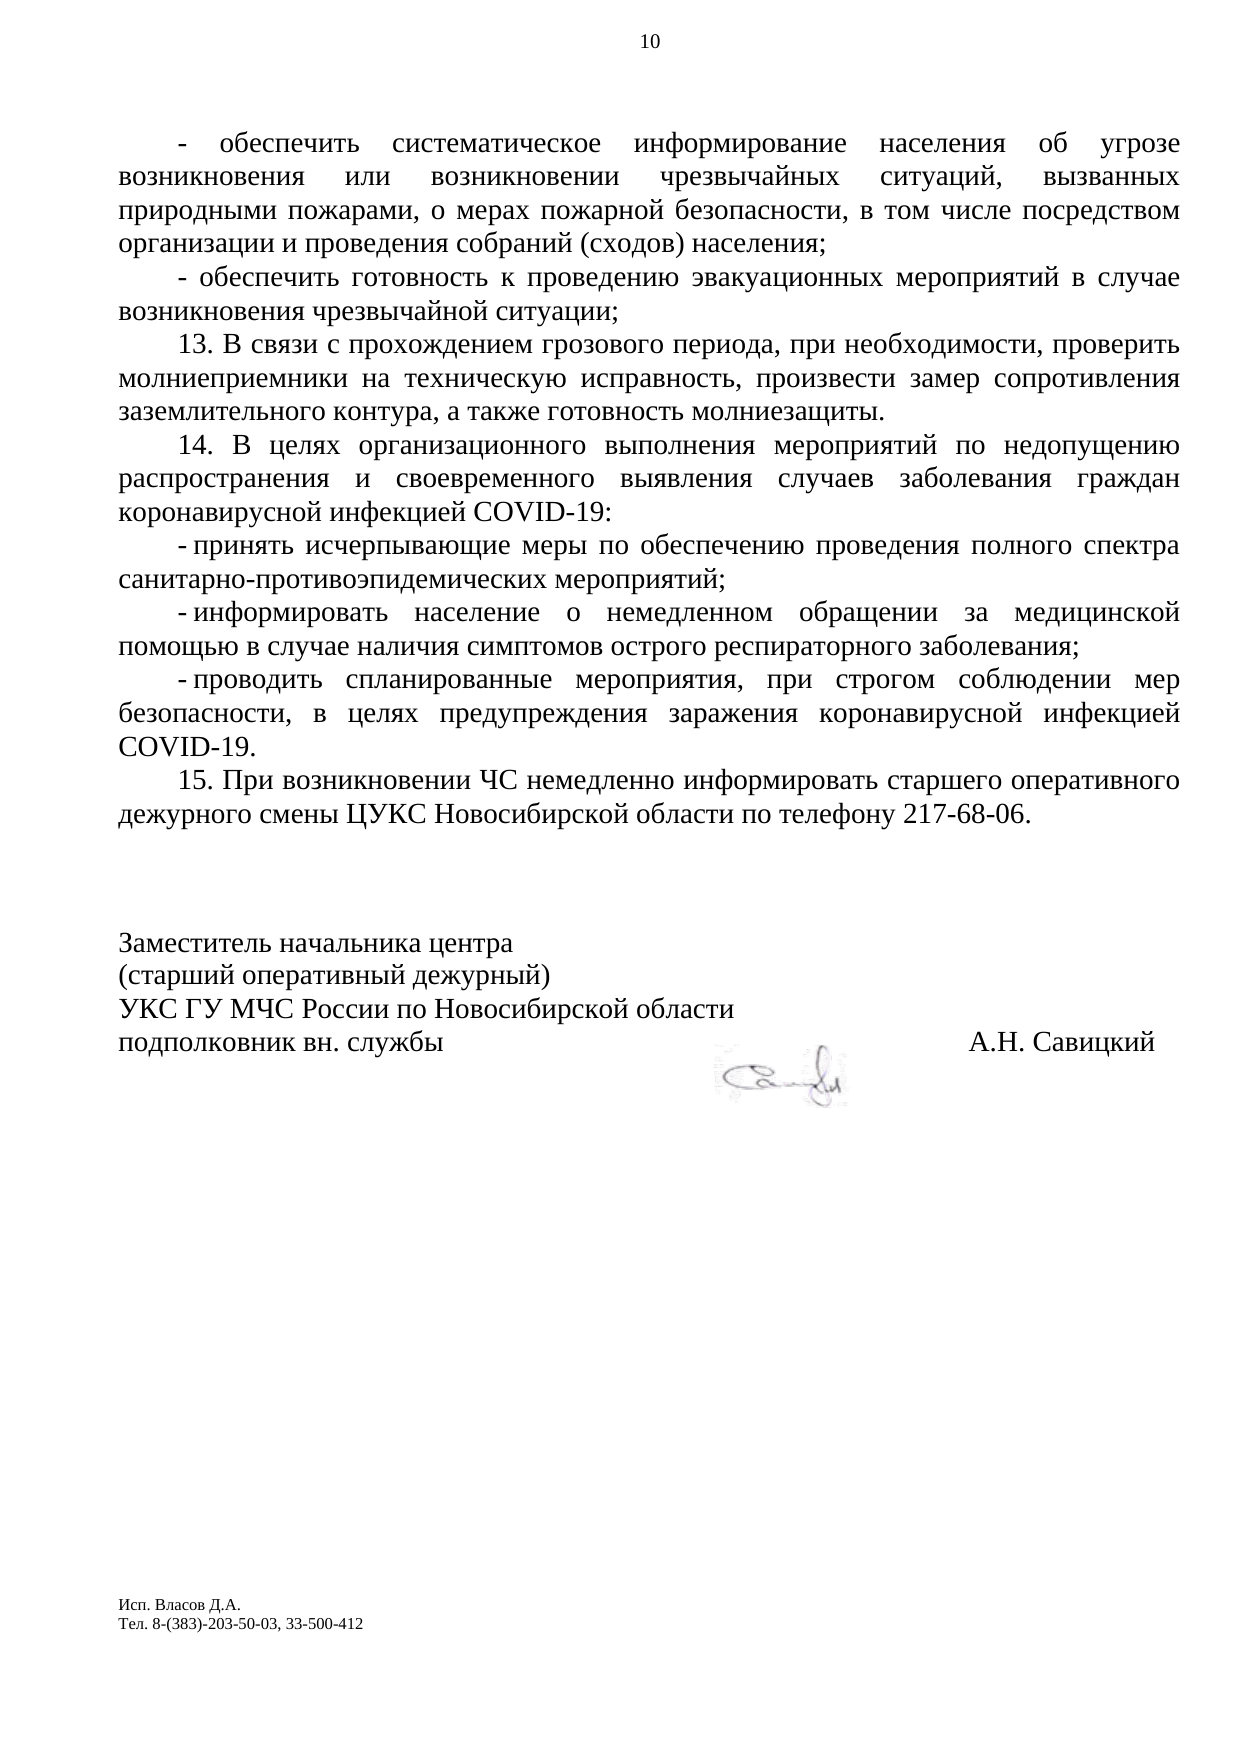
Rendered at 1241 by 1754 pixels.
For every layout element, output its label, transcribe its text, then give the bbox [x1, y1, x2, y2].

text - обеспечить готовность к проведению эвакуационных мероприятий в случае возникновения чрезвычайной ситуации; [118, 259, 1181, 326]
text Тел. 8-(383)-203-50-03, 33-500-412 [118, 1614, 1181, 1633]
text Исп. Власов Д.А. [118, 1594, 1181, 1614]
text - информировать население о немедленном обращении за медицинской помощью в случае наличия симптомов острого респираторного заболевания; [118, 594, 1181, 662]
text подполковник вн. службы А.Н. Савицкий [118, 1024, 1181, 1058]
text - принять исчерпывающие меры по обеспечению проведения полного спектра санитарно-противоэпидемических мероприятий; [118, 527, 1181, 594]
text УКС ГУ МЧС России по Новосибирской области [118, 991, 1181, 1024]
text - проводить спланированные мероприятия, при строгом соблюдении мер безопасности, в целях предупреждения заражения коронавирусной инфекцией COVID-19. [118, 662, 1181, 762]
text 14. В целях организационного выполнения мероприятий по недопущению распространения и своевременного выявления случаев заболевания граждан коронавирусной инфекцией COVID-19: [118, 427, 1181, 527]
text 15. При возникновении ЧС немедленно информировать старшего оперативного дежурного смены ЦУКС Новосибирской области по телефону 217-68-06. [118, 762, 1181, 829]
picture [714, 1044, 852, 1109]
text 13. В связи с прохождением грозового периода, при необходимости, проверить молниеприемники на техническую исправность, произвести замер сопротивления заземлительного контура, а также готовность молниезащиты. [118, 326, 1181, 427]
text Заместитель начальника центра [118, 926, 1181, 958]
text - обеспечить систематическое информирование населения об угрозе возникновения или возникновении чрезвычайных ситуаций, вызванных природными пожарами, о мерах пожарной безопасности, в том числе посредством организации и проведения собраний (сходов) населения; [118, 125, 1181, 259]
text (старший оперативный дежурный) [118, 958, 1181, 991]
